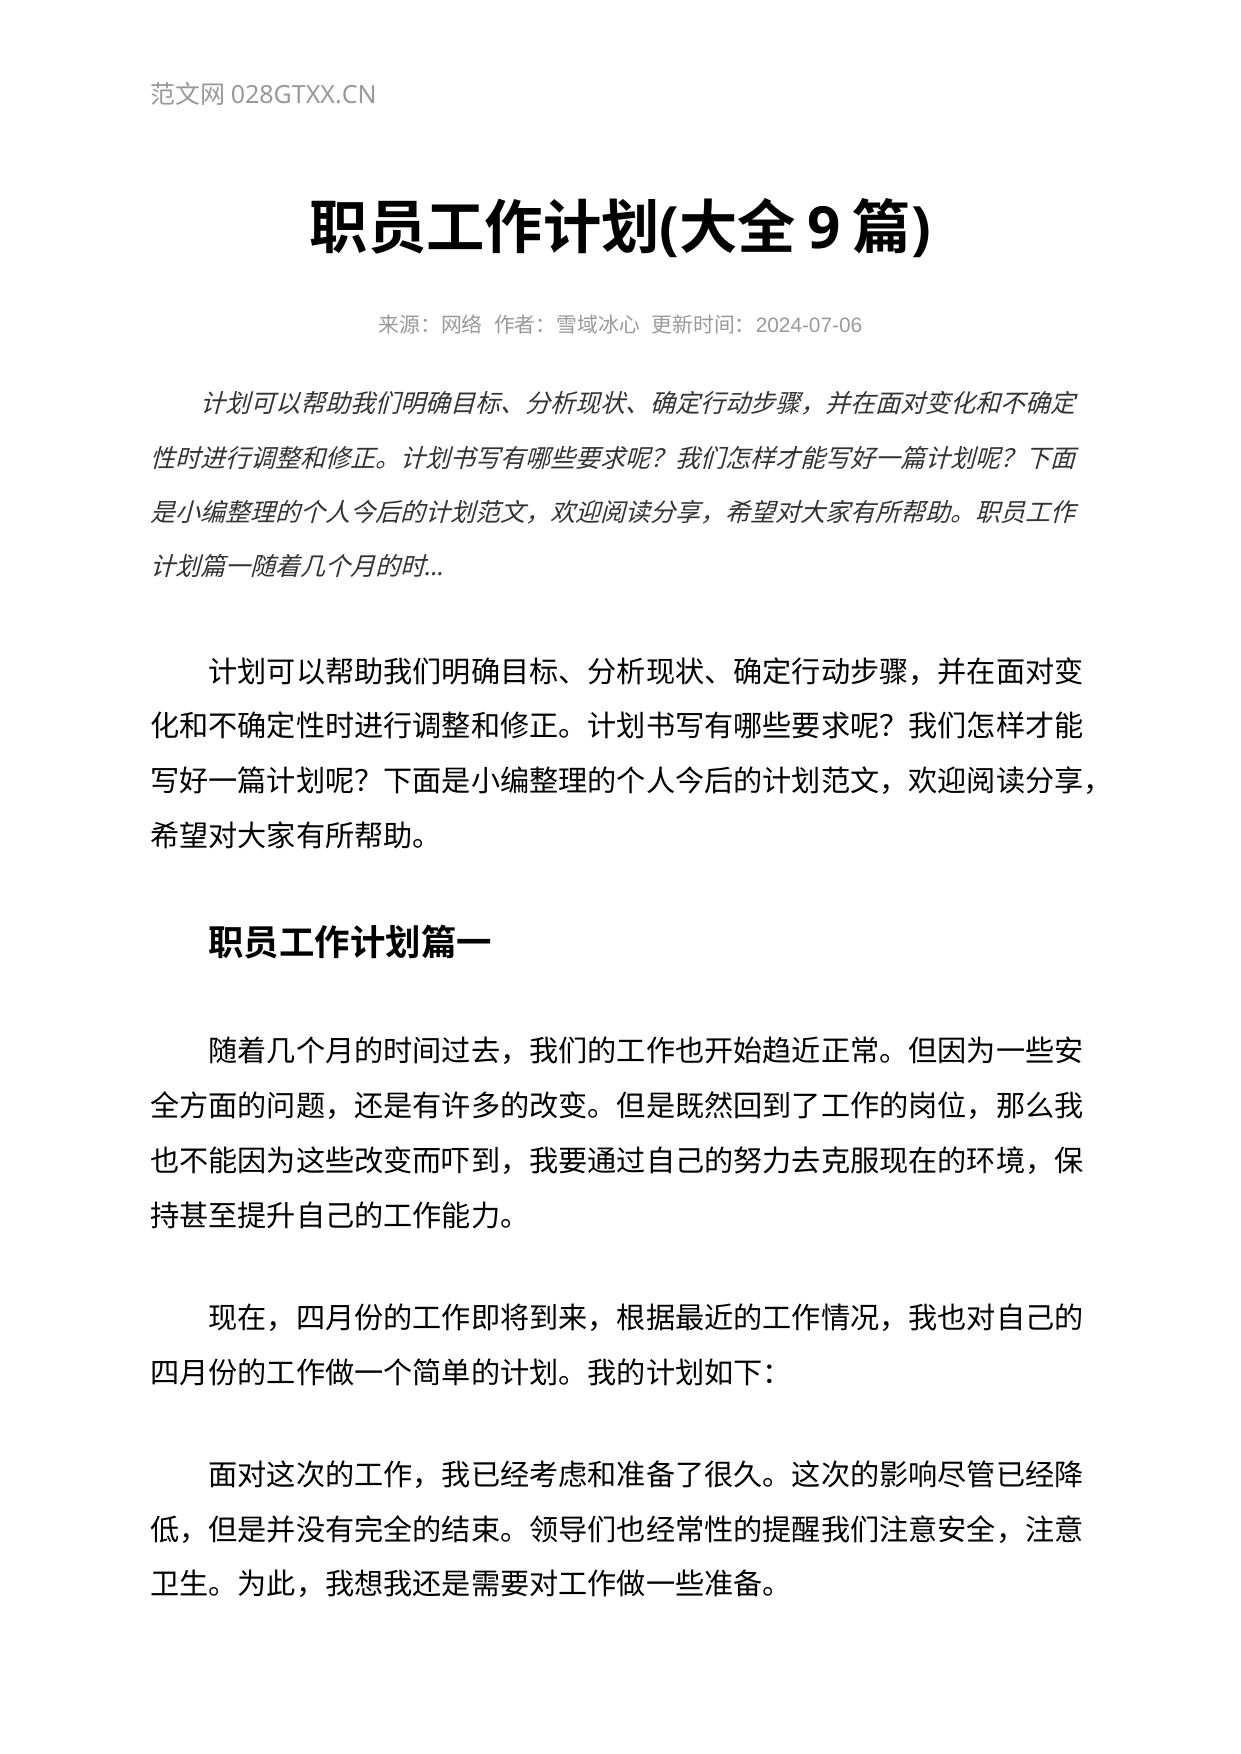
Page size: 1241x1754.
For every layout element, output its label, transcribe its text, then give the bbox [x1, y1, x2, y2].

text 来源：网络 作者：雪域冰心 更新时间：2024-07-06 [150, 313, 1090, 337]
text 计划可以帮助我们明确目标、分析现状、确定行动步骤，并在面对变化和不确定性时进行调整和修正。计划书写有哪些要求呢？我们怎样才能写好一篇计划呢？下面是小编整理的个人今后的计划范文，欢迎阅读分享，希望对大家有所帮助。职员工作计划篇一随着几个月的时... [150, 384, 1090, 583]
text 面对这次的工作，我已经考虑和准备了很久。这次的影响尽管已经降低，但是并没有完全的结束。领导们也经常性的提醒我们注意安全，注意卫生。为此，我想我还是需要对工作做一些准备。 [150, 1451, 1090, 1603]
text 随着几个月的时间过去，我们的工作也开始趋近正常。但因为一些安全方面的问题，还是有许多的改变。但是既然回到了工作的岗位，那么我也不能因为这些改变而吓到，我要通过自己的努力去克服现在的环境，保持甚至提升自己的工作能力。 [150, 1028, 1090, 1235]
text 职员工作计划篇一 [150, 914, 1090, 966]
text 现在，四月份的工作即将到来，根据最近的工作情况，我也对自己的四月份的工作做一个简单的计划。我的计划如下： [150, 1294, 1090, 1392]
text 计划可以帮助我们明确目标、分析现状、确定行动步骤，并在面对变化和不确定性时进行调整和修正。计划书写有哪些要求呢？我们怎样才能写好一篇计划呢？下面是小编整理的个人今后的计划范文，欢迎阅读分享，希望对大家有所帮助。 [150, 648, 1090, 855]
subtitle 职员工作计划(大全9篇) [150, 181, 1090, 266]
